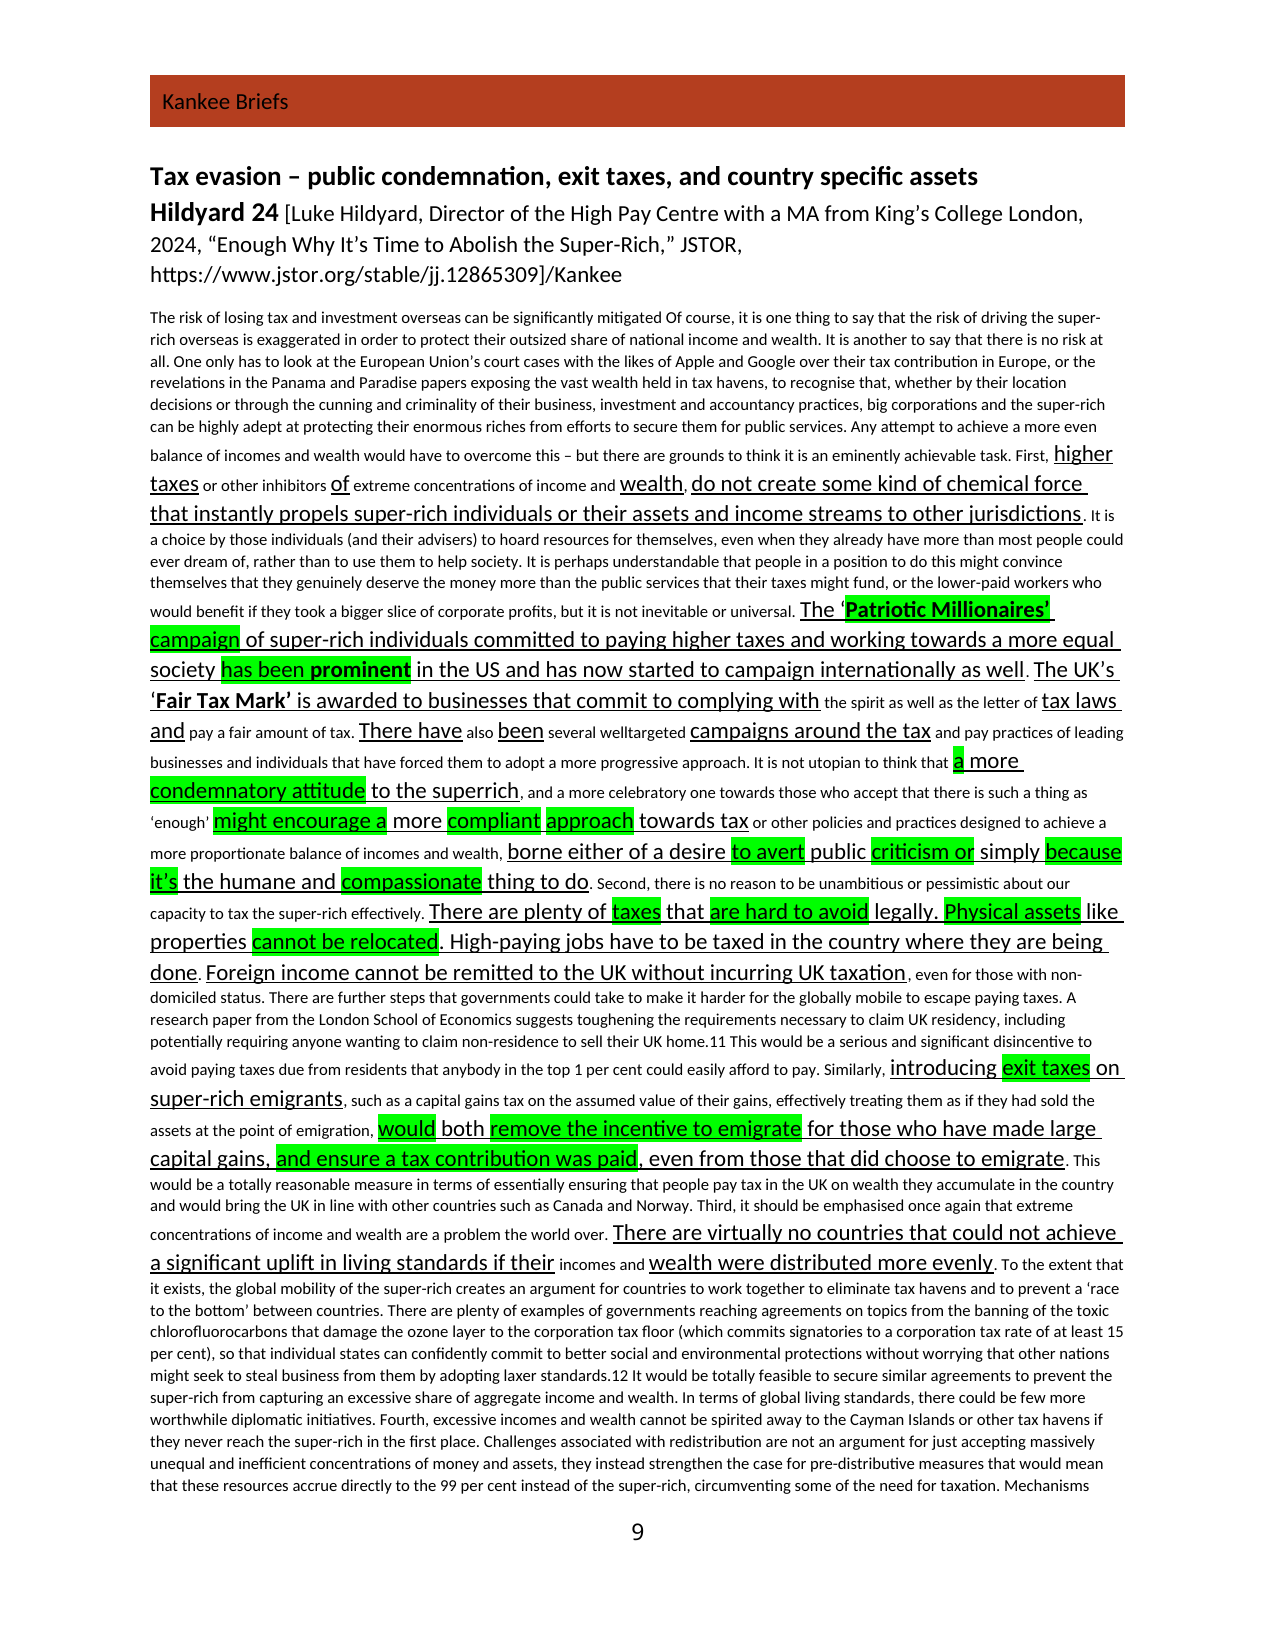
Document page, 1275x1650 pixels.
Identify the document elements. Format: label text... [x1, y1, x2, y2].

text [150, 307, 1125, 1495]
subtitle Tax evasion – public condemnation, exit taxes, and country specific assets [150, 159, 1125, 192]
text Hildyard 24 [Luke Hildyard, Director of the High Pay Centre with a MA from King’s College London, 2024, “Enough Why It’s Time to Abolish the Super-Rich,” JSTOR, https://www.jstor.org/stable/jj.12865309]/Kankee [150, 195, 1125, 288]
